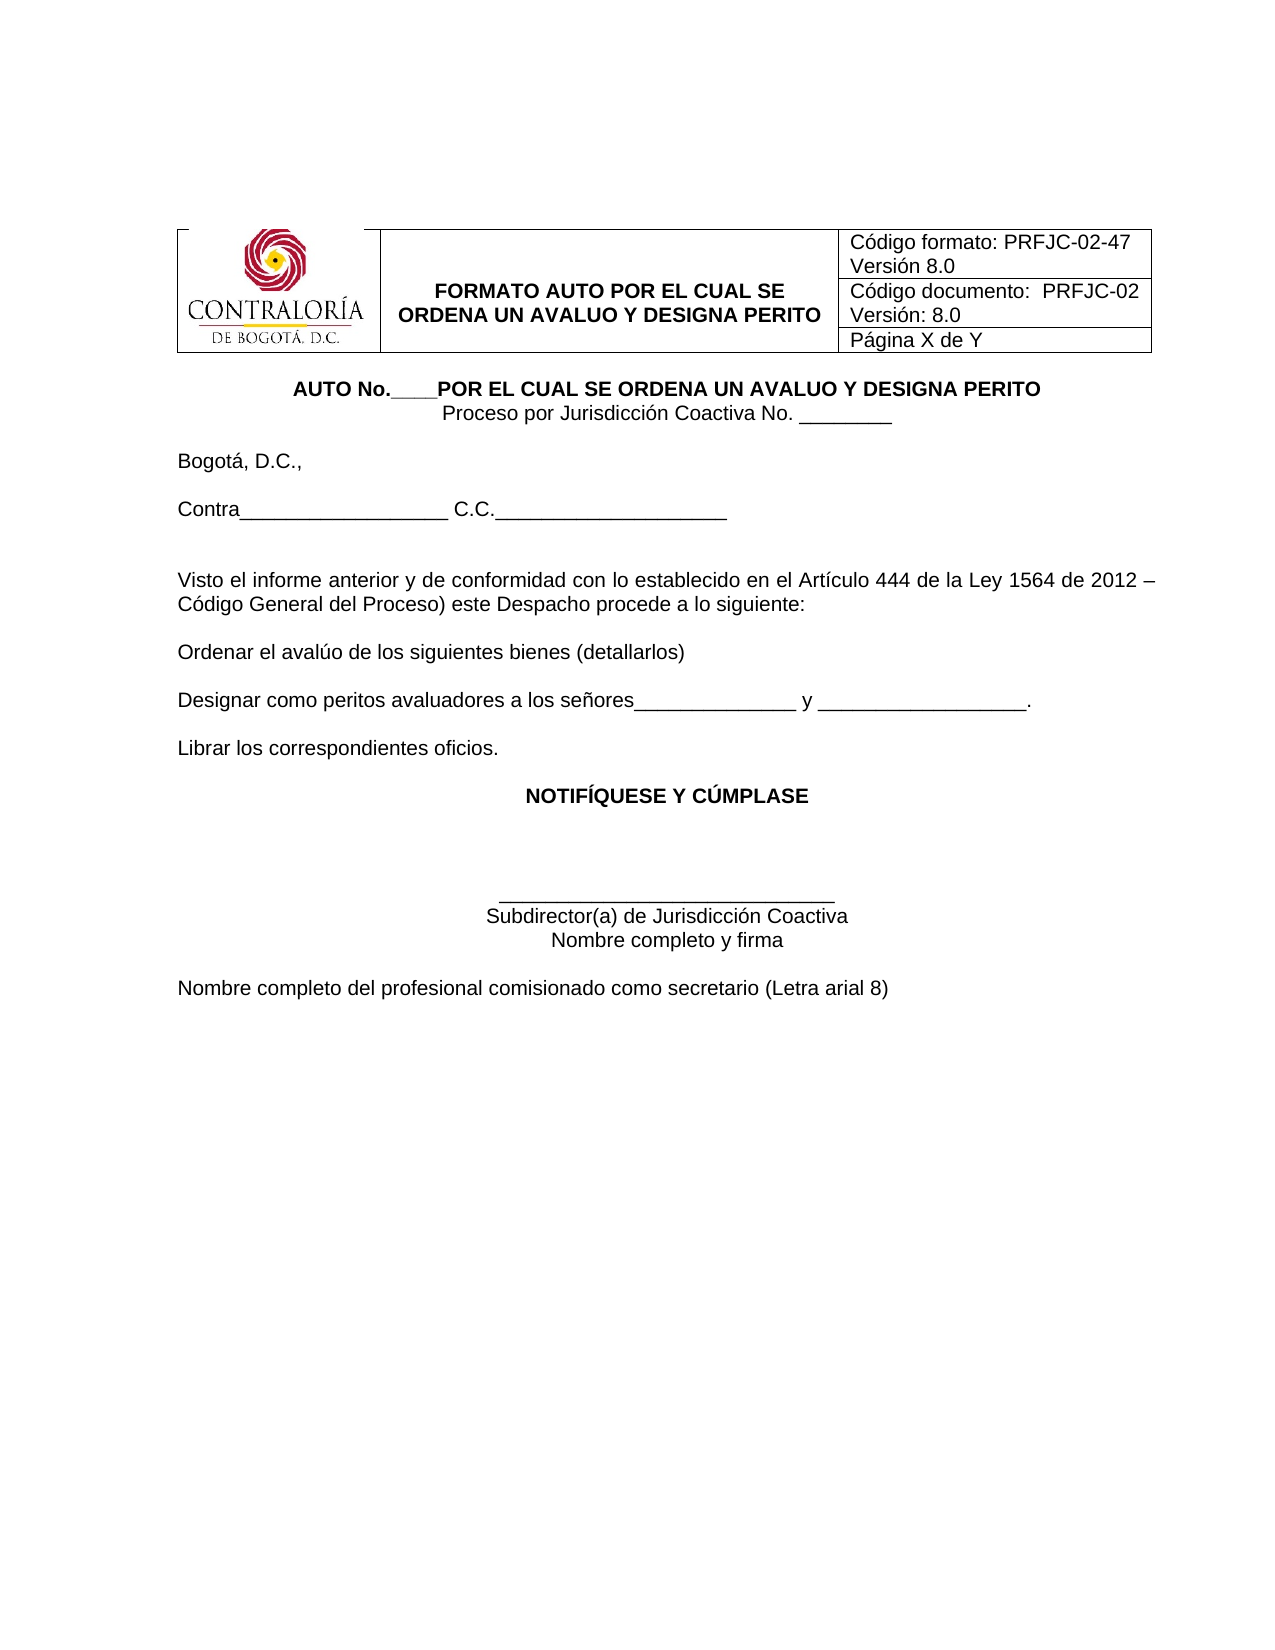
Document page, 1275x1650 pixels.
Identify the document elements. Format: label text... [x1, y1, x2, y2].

text NOTIFÍQUESE Y CÚMPLASE [177, 784, 1157, 808]
text Designar como peritos avaluadores a los señores______________ y __________________. [177, 688, 1157, 712]
text Nombre completo y firma [177, 928, 1157, 952]
text Ordenar el avalúo de los siguientes bienes (detallarlos) [177, 640, 1157, 664]
table_header FORMATO AUTO POR EL CUAL SE ORDENA UN AVALUO Y DESIGNA PERITO [381, 230, 838, 352]
text Visto el informe anterior y de conformidad con lo establecido en el Artículo 444 de la Ley 1564 de 2012 – Código General del Proceso) este Despacho procede a lo siguiente: [177, 568, 1157, 616]
table_cell Página X de Y [839, 328, 1151, 352]
text _____________________________ [177, 880, 1157, 904]
table_cell Código documento: PRFJC-02 Versión: 8.0 [839, 279, 1151, 327]
table_header Código formato: PRFJC-02-47 Versión 8.0 [839, 230, 1151, 278]
text Subdirector(a) de Jurisdicción Coactiva [177, 904, 1157, 928]
text Contra__________________ C.C.____________________ [177, 496, 1157, 520]
text Nombre completo del profesional comisionado como secretario (Letra arial 8) [177, 976, 1157, 999]
text Bogotá, D.C., [177, 448, 1157, 472]
table_header [178, 230, 380, 352]
text Proceso por Jurisdicción Coactiva No. ________ [177, 401, 1157, 424]
text AUTO No.____POR EL CUAL SE ORDENA UN AVALUO Y DESIGNA PERITO [177, 377, 1157, 401]
text Librar los correspondientes oficios. [177, 736, 1157, 760]
picture [188, 229, 364, 344]
